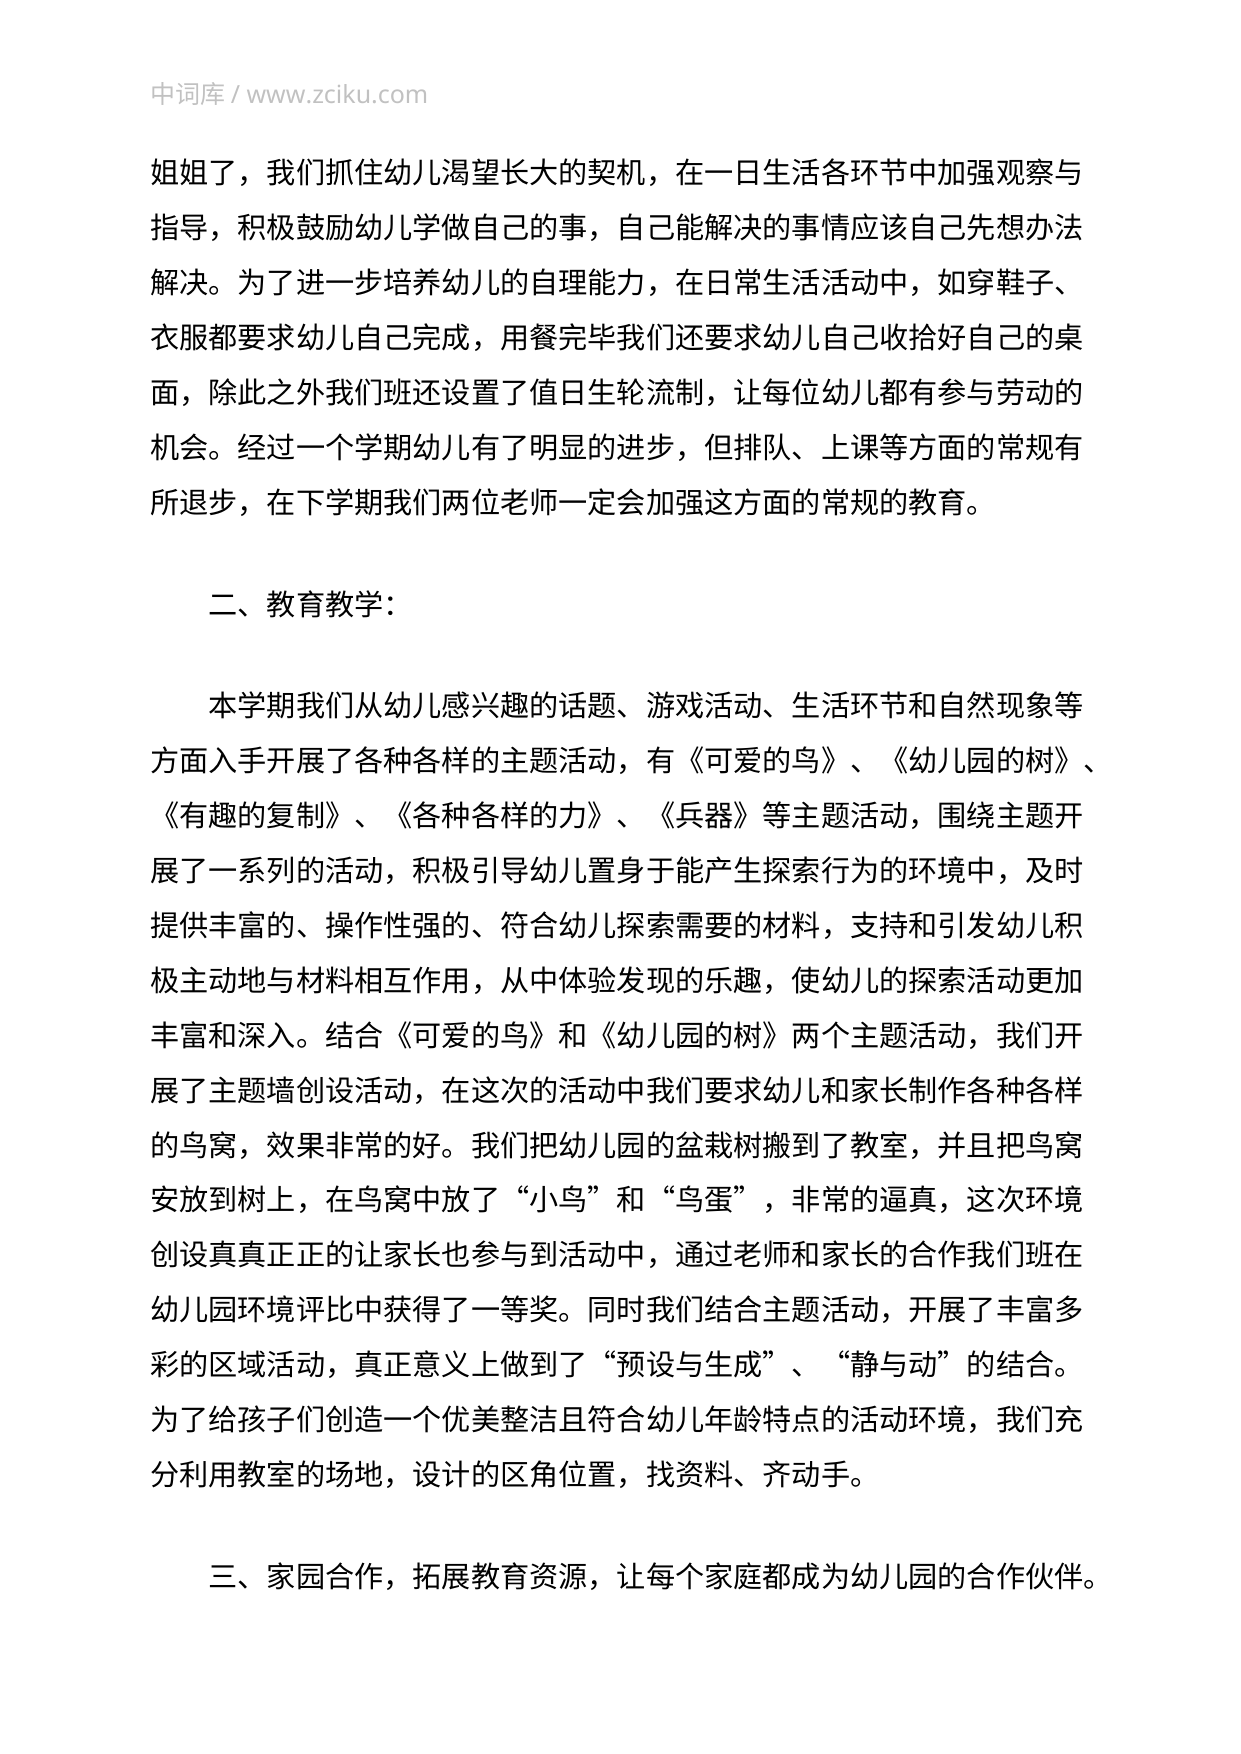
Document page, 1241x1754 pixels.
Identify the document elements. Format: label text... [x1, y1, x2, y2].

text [150, 150, 1090, 522]
text 三、家园合作，拓展教育资源，让每个家庭都成为幼儿园的合作伙伴。 [150, 1553, 1090, 1596]
text 二、教育教学： [150, 581, 1090, 623]
text 本学期我们从幼儿感兴趣的话题、游戏活动、生活环节和自然现象等方面入手开展了各种各样的主题活动，有《可爱的鸟》、《幼儿园的树》、《有趣的复制》、《各种各样的力》、《兵器》等主题活动，围绕主题开展了一系列的活动，积极引导幼儿置身于能产生探索行为的环境中，及时提供丰富的、操作性强的、符合幼儿探索需要的材料，支持和引发幼儿积极主动地与材料相互作用，从中体验发现的乐趣，使幼儿的探索活动更加丰富和深入。结合《可爱的鸟》和《幼儿园的树》两个主题活动，我们开展了主题墙创设活动，在这次的活动中我们要求幼儿和家长制作各种各样的鸟窝，效果非常的好。我们把幼儿园的盆栽树搬到了教室，并且把鸟窝安放到树上，在鸟窝中放了“小鸟”和“鸟蛋”，非常的逼真，这次环境创设真真正正的让家长也参与到活动中，通过老师和家长的合作我们班在幼儿园环境评比中获得了一等奖。同时我们结合主题活动，开展了丰富多彩的区域活动，真正意义上做到了“预设与生成”、“静与动”的结合。为了给孩子们创造一个优美整洁且符合幼儿年龄特点的活动环境，我们充分利用教室的场地，设计的区角位置，找资料、齐动手。 [150, 683, 1090, 1494]
